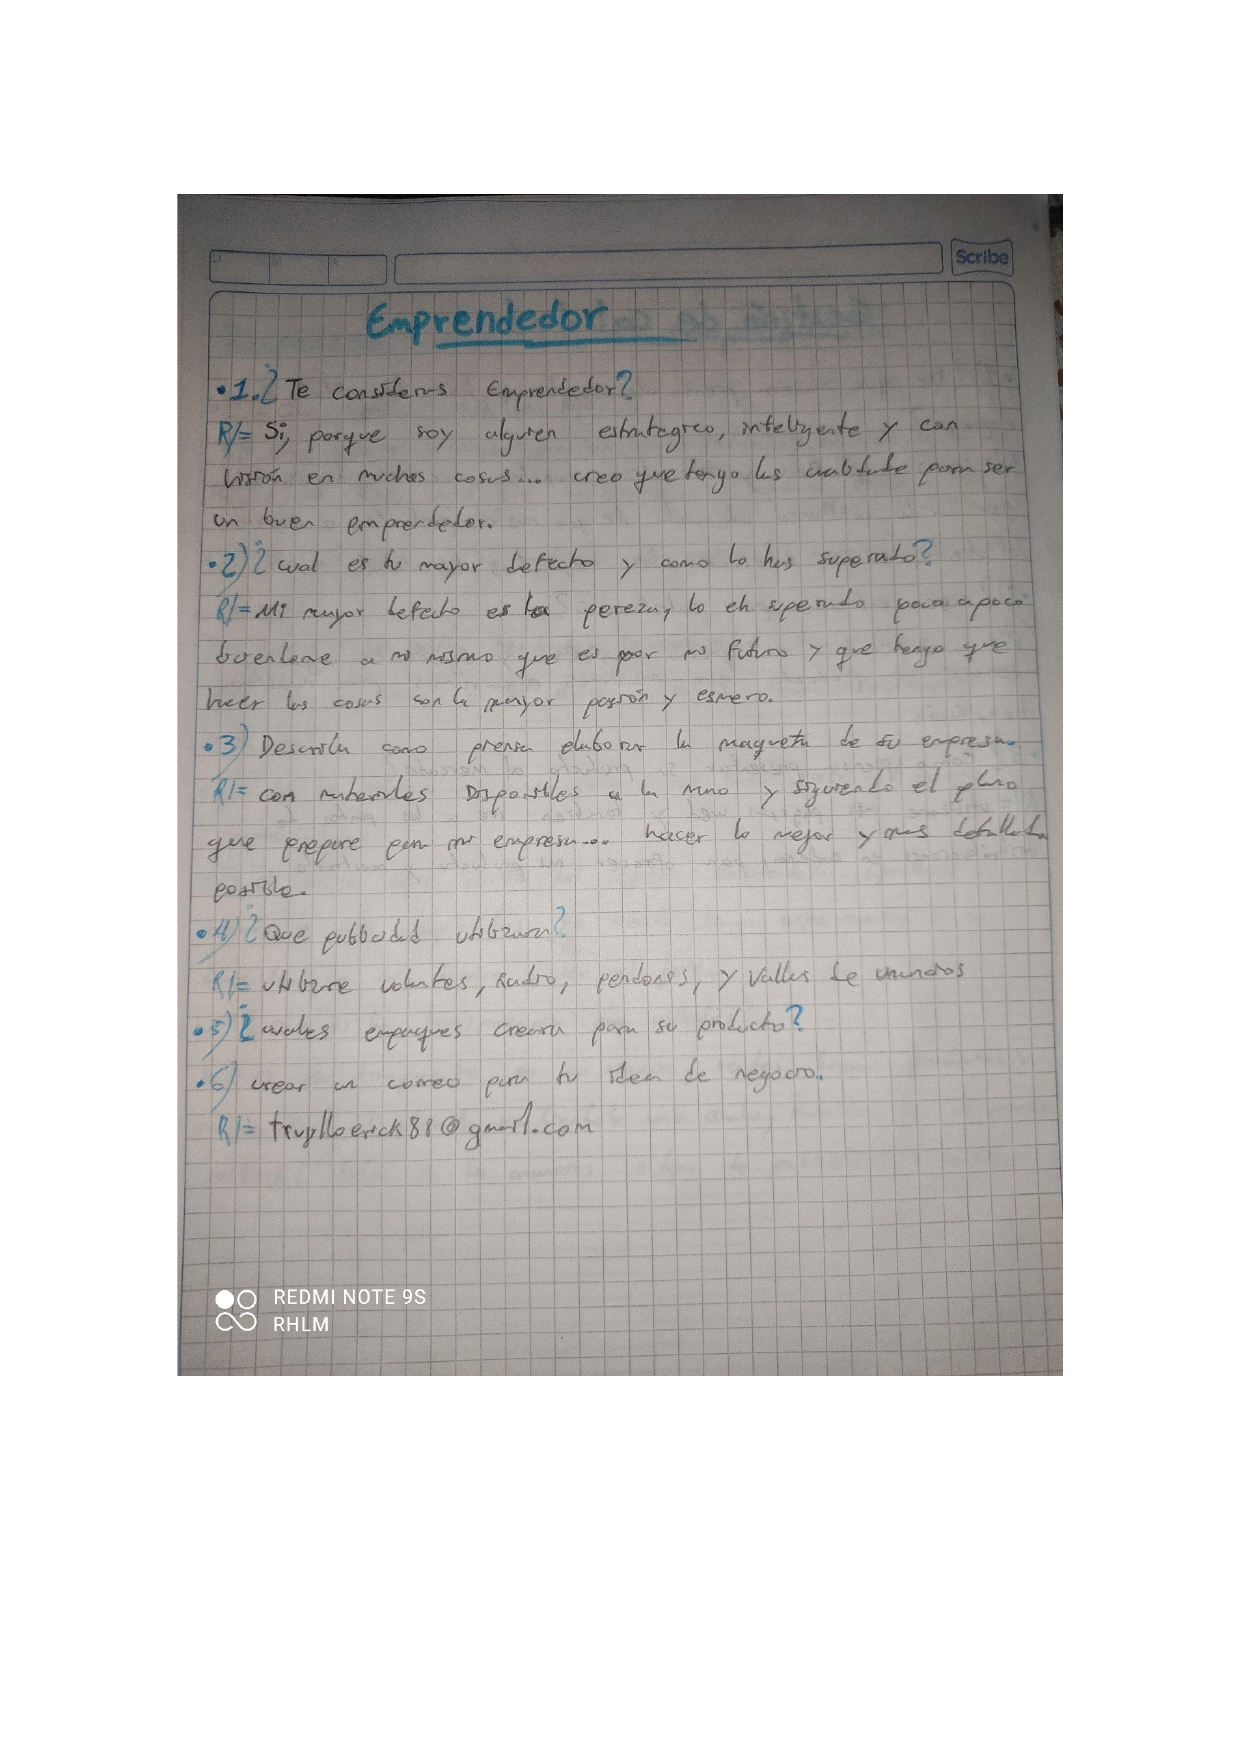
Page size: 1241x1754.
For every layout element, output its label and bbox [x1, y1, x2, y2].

picture [177, 194, 1063, 1376]
